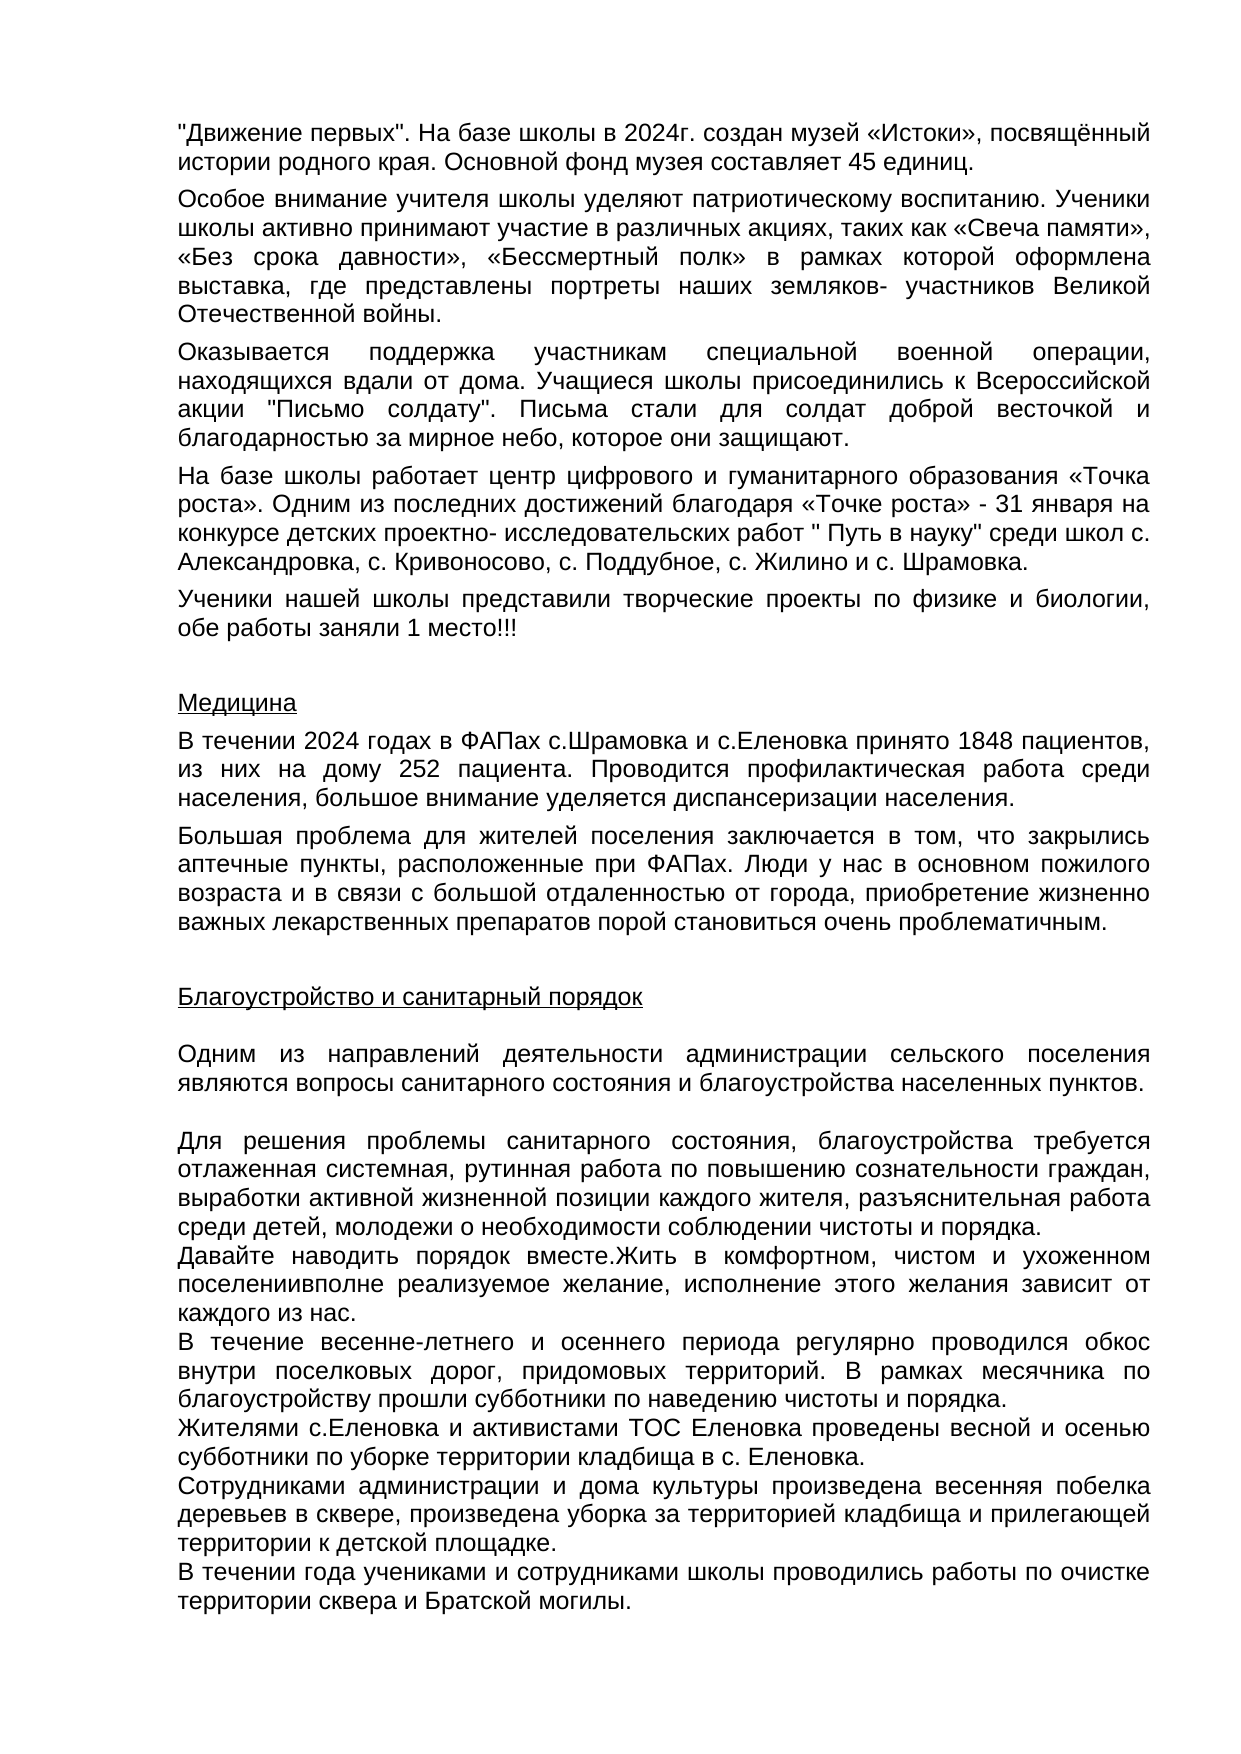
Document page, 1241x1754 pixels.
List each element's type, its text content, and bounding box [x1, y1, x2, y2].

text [177, 118, 1152, 176]
text На базе школы работает центр цифрового и гуманитарного образования «Точка роста». Одним из последних достижений благодаря «Точке роста» - 31 января на конкурсе детских проектно- исследовательских работ " Путь в науку" среди школ с. Александровка, с. Кривоносово, с. Поддубное, с. Жилино и с. Шрамовка. [177, 461, 1152, 576]
text В течение весенне-летнего и осеннего периода регулярно проводился обкос внутри поселковых дорог, придомовых территорий. В рамках месячника по благоустройству прошли субботники по наведению чистоты и порядка. [177, 1327, 1152, 1413]
text Оказывается поддержка участникам специальной военной операции, находящихся вдали от дома. Учащиеся школы присоединились к Всероссийской акции "Письмо солдату". Письма стали для солдат доброй весточкой и благодарностью за мирное небо, которое они защищают. [177, 337, 1152, 452]
text Сотрудниками администрации и дома культуры произведена весенняя побелка деревьев в сквере, произведена уборка за территорией кладбища и прилегающей территории к детской площадке. [177, 1471, 1152, 1557]
text Жителями с.Еленовка и активистами ТОС Еленовка проведены весной и осенью субботники по уборке территории кладбища в с. Еленовка. [177, 1413, 1152, 1471]
text Особое внимание учителя школы уделяют патриотическому воспитанию. Ученики школы активно принимают участие в различных акциях, таких как «Свеча памяти», «Без срока давности», «Бессмертный полк» в рамках которой оформлена выставка, где представлены портреты наших земляков- участников Великой Отечественной войны. [177, 184, 1152, 328]
text Давайте наводить порядок вместе.Жить в комфортном, чистом и ухоженном поселениивполне реализуемое желание, исполнение этого желания зависит от каждого из нас. [177, 1241, 1152, 1327]
text Ученики нашей школы представили творческие проекты по физике и биологии, обе работы заняли 1 место!!! [177, 584, 1152, 642]
text Для решения проблемы санитарного состояния, благоустройства требуется отлаженная системная, рутинная работа по повышению сознательности граждан, выработки активной жизненной позиции каждого жителя, разъяснительная работа среди детей, молодежи о необходимости соблюдении чистоты и порядка. [177, 1126, 1152, 1241]
text Одним из направлений деятельности администрации сельского поселения являются вопросы санитарного состояния и благоустройства населенных пунктов. [177, 1039, 1152, 1097]
text В течении 2024 годах в ФАПах с.Шрамовка и с.Еленовка принято 1848 пациентов, из них на дому 252 пациента. Проводится профилактическая работа среди населения, большое внимание уделяется диспансеризации населения. [177, 726, 1152, 812]
text В течении года учениками и сотрудниками школы проводились работы по очистке территории сквера и Братской могилы. [177, 1557, 1152, 1614]
text Большая проблема для жителей поселения заключается в том, что закрылись аптечные пункты, расположенные при ФАПах. Люди у нас в основном пожилого возраста и в связи с большой отдаленностью от города, приобретение жизненно важных лекарственных препаратов порой становиться очень проблематичным. [177, 821, 1152, 936]
text Благоустройство и санитарный порядок [177, 982, 1152, 1011]
text Медицина [177, 688, 1152, 717]
